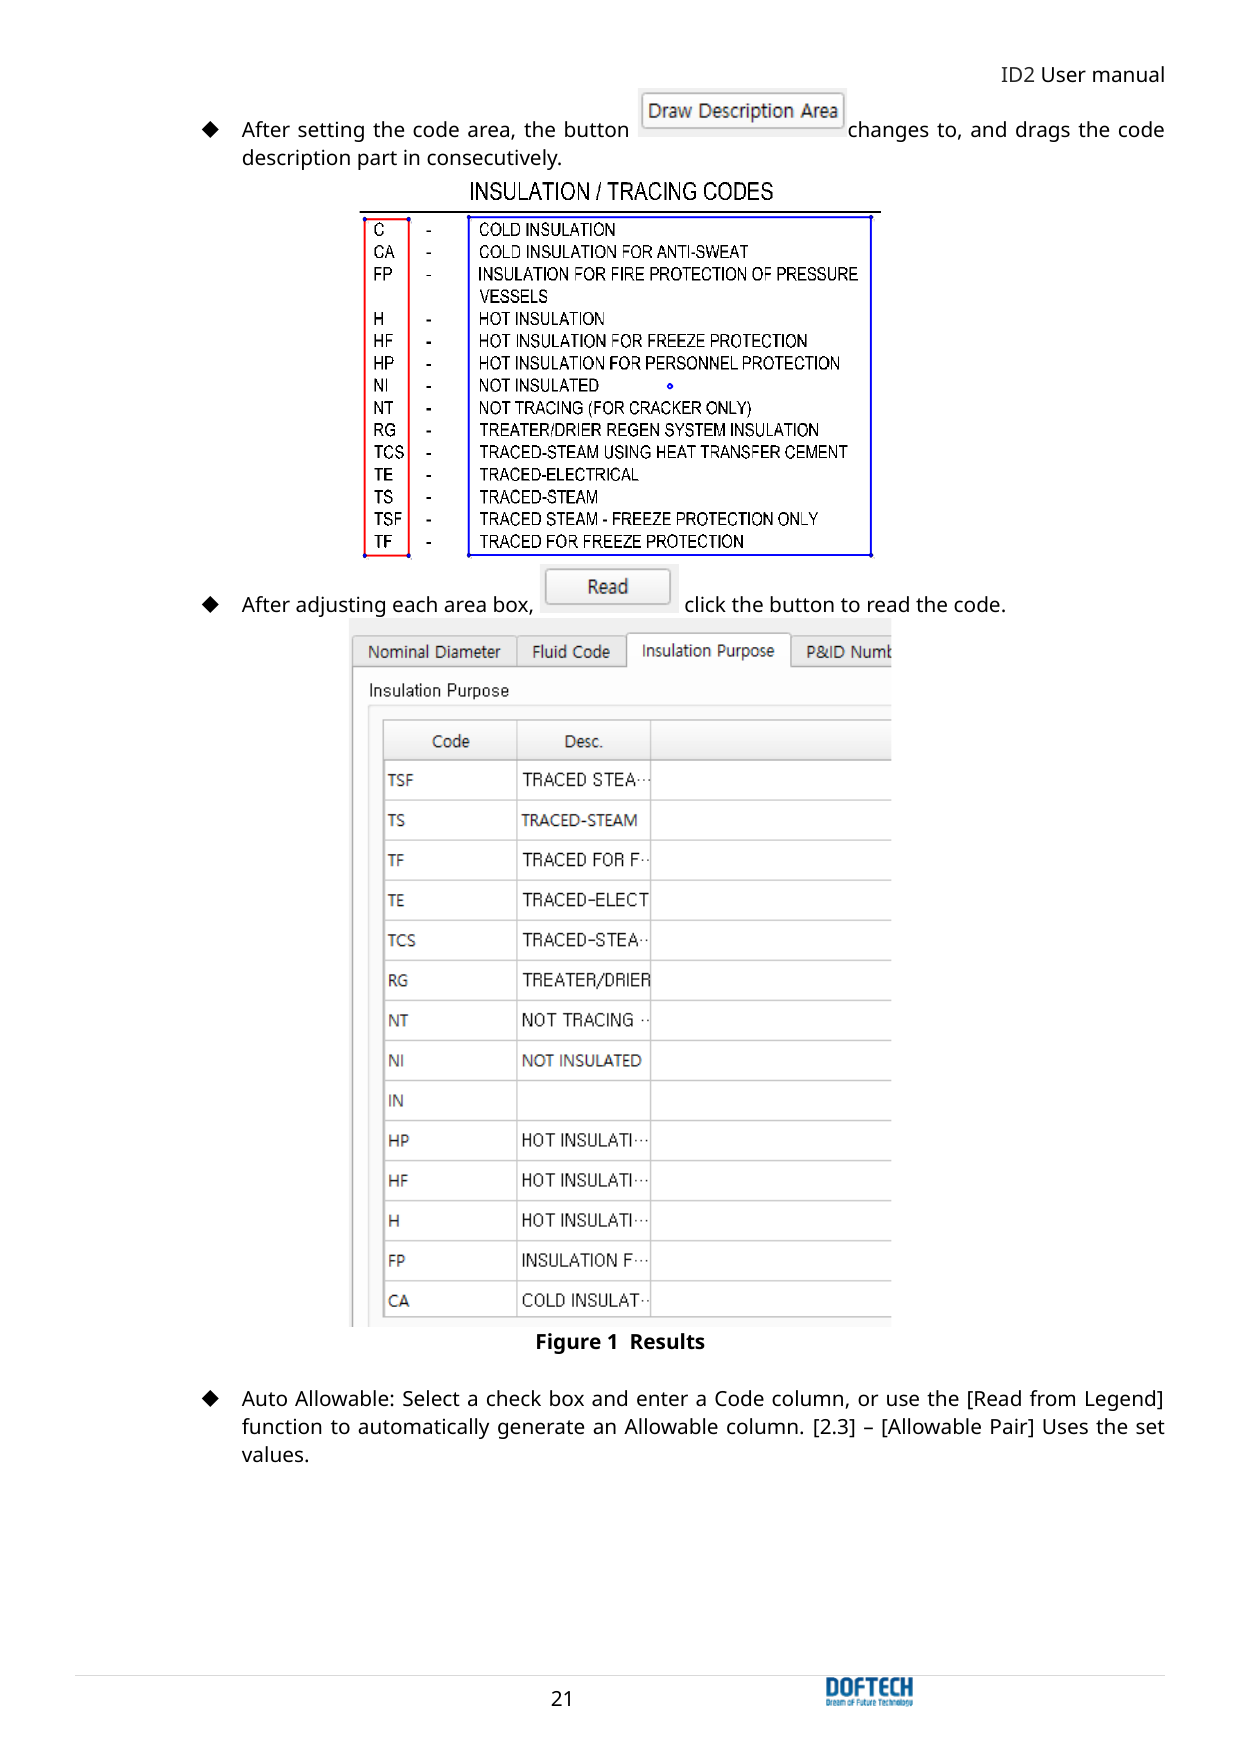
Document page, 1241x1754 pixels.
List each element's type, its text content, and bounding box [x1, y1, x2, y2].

picture [637, 88, 848, 137]
list After adjusting each area box, click the button to read the code. [200, 564, 1165, 619]
picture [348, 618, 892, 1327]
list After setting the code area, the button changes to, and drags the code description part in consecutively. [200, 89, 1165, 172]
picture [823, 1676, 915, 1707]
list Auto Allowable: Select a check box and enter a Code column, or use the [Read from Legend] function to automatically generate an Allowable column. [2.3] – [Allowable Pair] Uses the set values. [200, 1384, 1165, 1469]
picture [359, 171, 881, 613]
